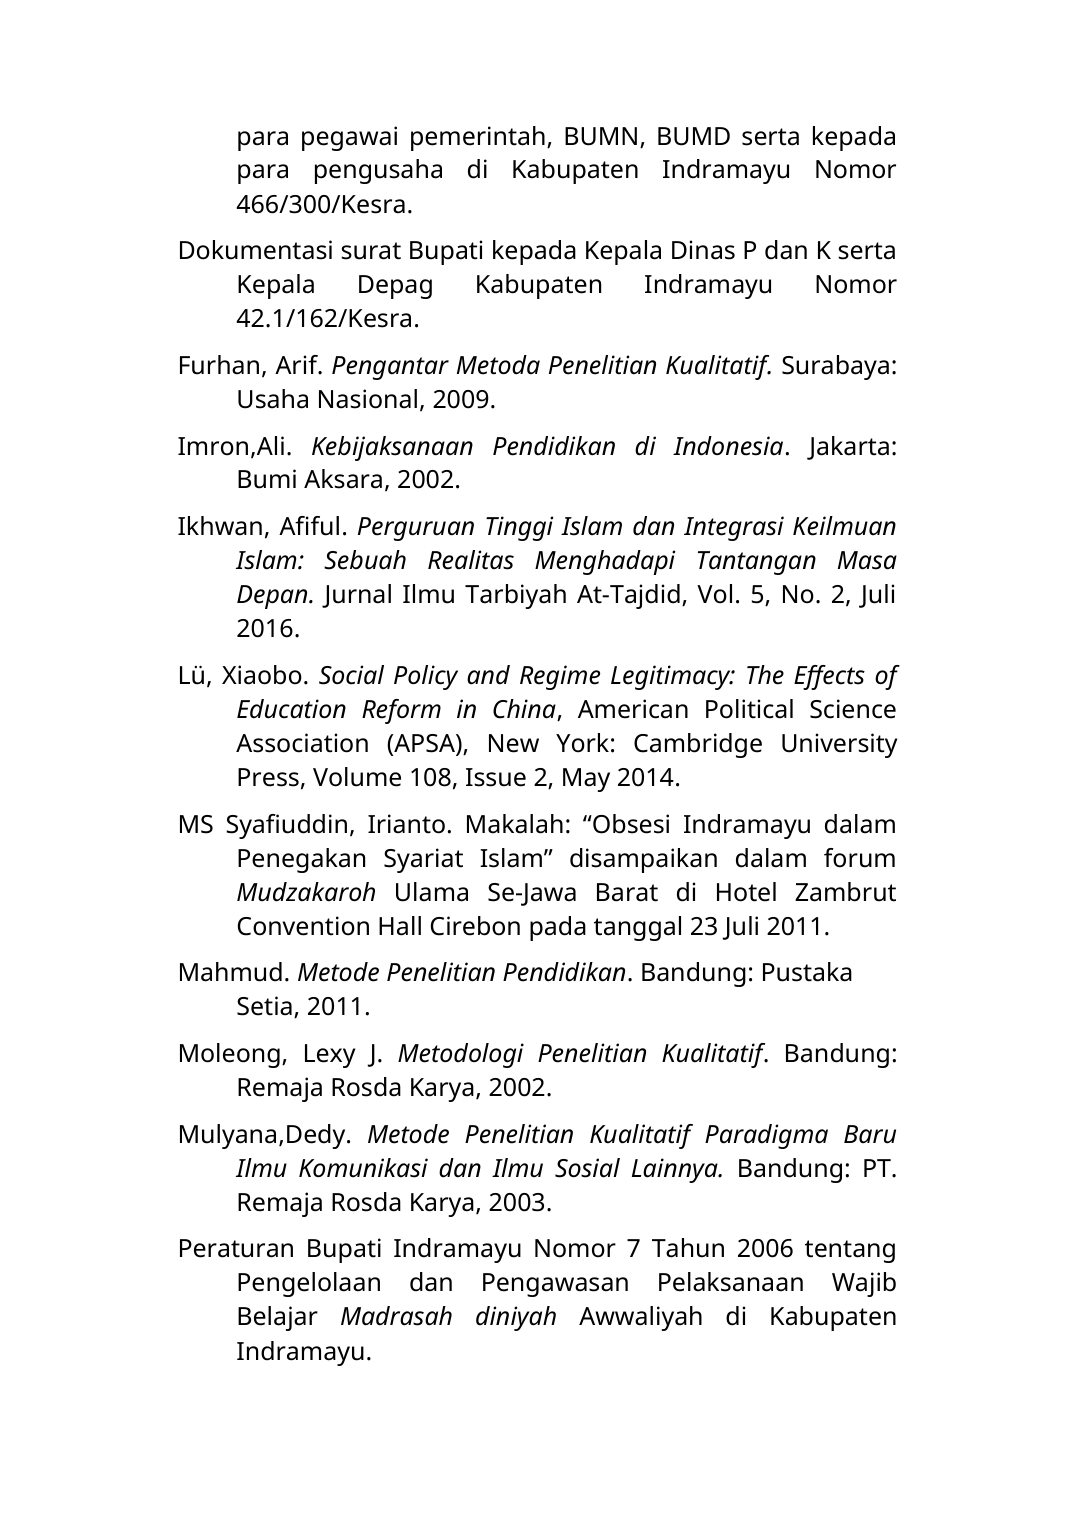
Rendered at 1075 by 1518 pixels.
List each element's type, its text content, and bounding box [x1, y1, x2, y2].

text Moleong, Lexy J. Metodologi Penelitian Kualitatif. Bandung: Remaja Rosda Karya, 2002. [177, 1036, 898, 1104]
text Lü, Xiaobo. Social Policy and Regime Legitimacy: The Effects of Education Reform in China, American Political Science Association (APSA), New York: Cambridge University Press, Volume 108, Issue 2, May 2014. [177, 657, 898, 794]
text Furhan, Arif. Pengantar Metoda Penelitian Kualitatif. Surabaya: Usaha Nasional, 2009. [177, 347, 898, 416]
text Mahmud. Metode Penelitian Pendidikan. Bandung: Pustaka Setia, 2011. [177, 955, 898, 1023]
text Mulyana,Dedy. Metode Penelitian Kualitatif Paradigma Baru Ilmu Komunikasi dan Ilmu Sosial Lainnya. Bandung: PT. Remaja Rosda Karya, 2003. [177, 1116, 898, 1218]
text Ikhwan, Afiful. Perguruan Tinggi Islam dan Integrasi Keilmuan Islam: Sebuah Realitas Menghadapi Tantangan Masa Depan. Jurnal Ilmu Tarbiyah At-Tajdid, Vol. 5, No. 2, Juli 2016. [177, 509, 898, 645]
text Dokumentasi surat Bupati kepada Kepala Dinas P dan K serta Kepala Depag Kabupaten Indramayu Nomor 42.1/162/Kesra. [177, 233, 898, 335]
text Imron,Ali. Kebijaksanaan Pendidikan di Indonesia. Jakarta: Bumi Aksara, 2002. [177, 428, 898, 496]
text Peraturan Bupati Indramayu Nomor 7 Tahun 2006 tentang Pengelolaan dan Pengawasan Pelaksanaan Wajib Belajar Madrasah diniyah Awwaliyah di Kabupaten Indramayu. [177, 1231, 898, 1367]
text MS Syafiuddin, Irianto. Makalah: “Obsesi Indramayu dalam Penegakan Syariat Islam” disampaikan dalam forum Mudzakaroh Ulama Se-Jawa Barat di Hotel Zambrut Convention Hall Cirebon pada tanggal 23 Juli 2011. [177, 806, 898, 942]
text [177, 118, 898, 220]
